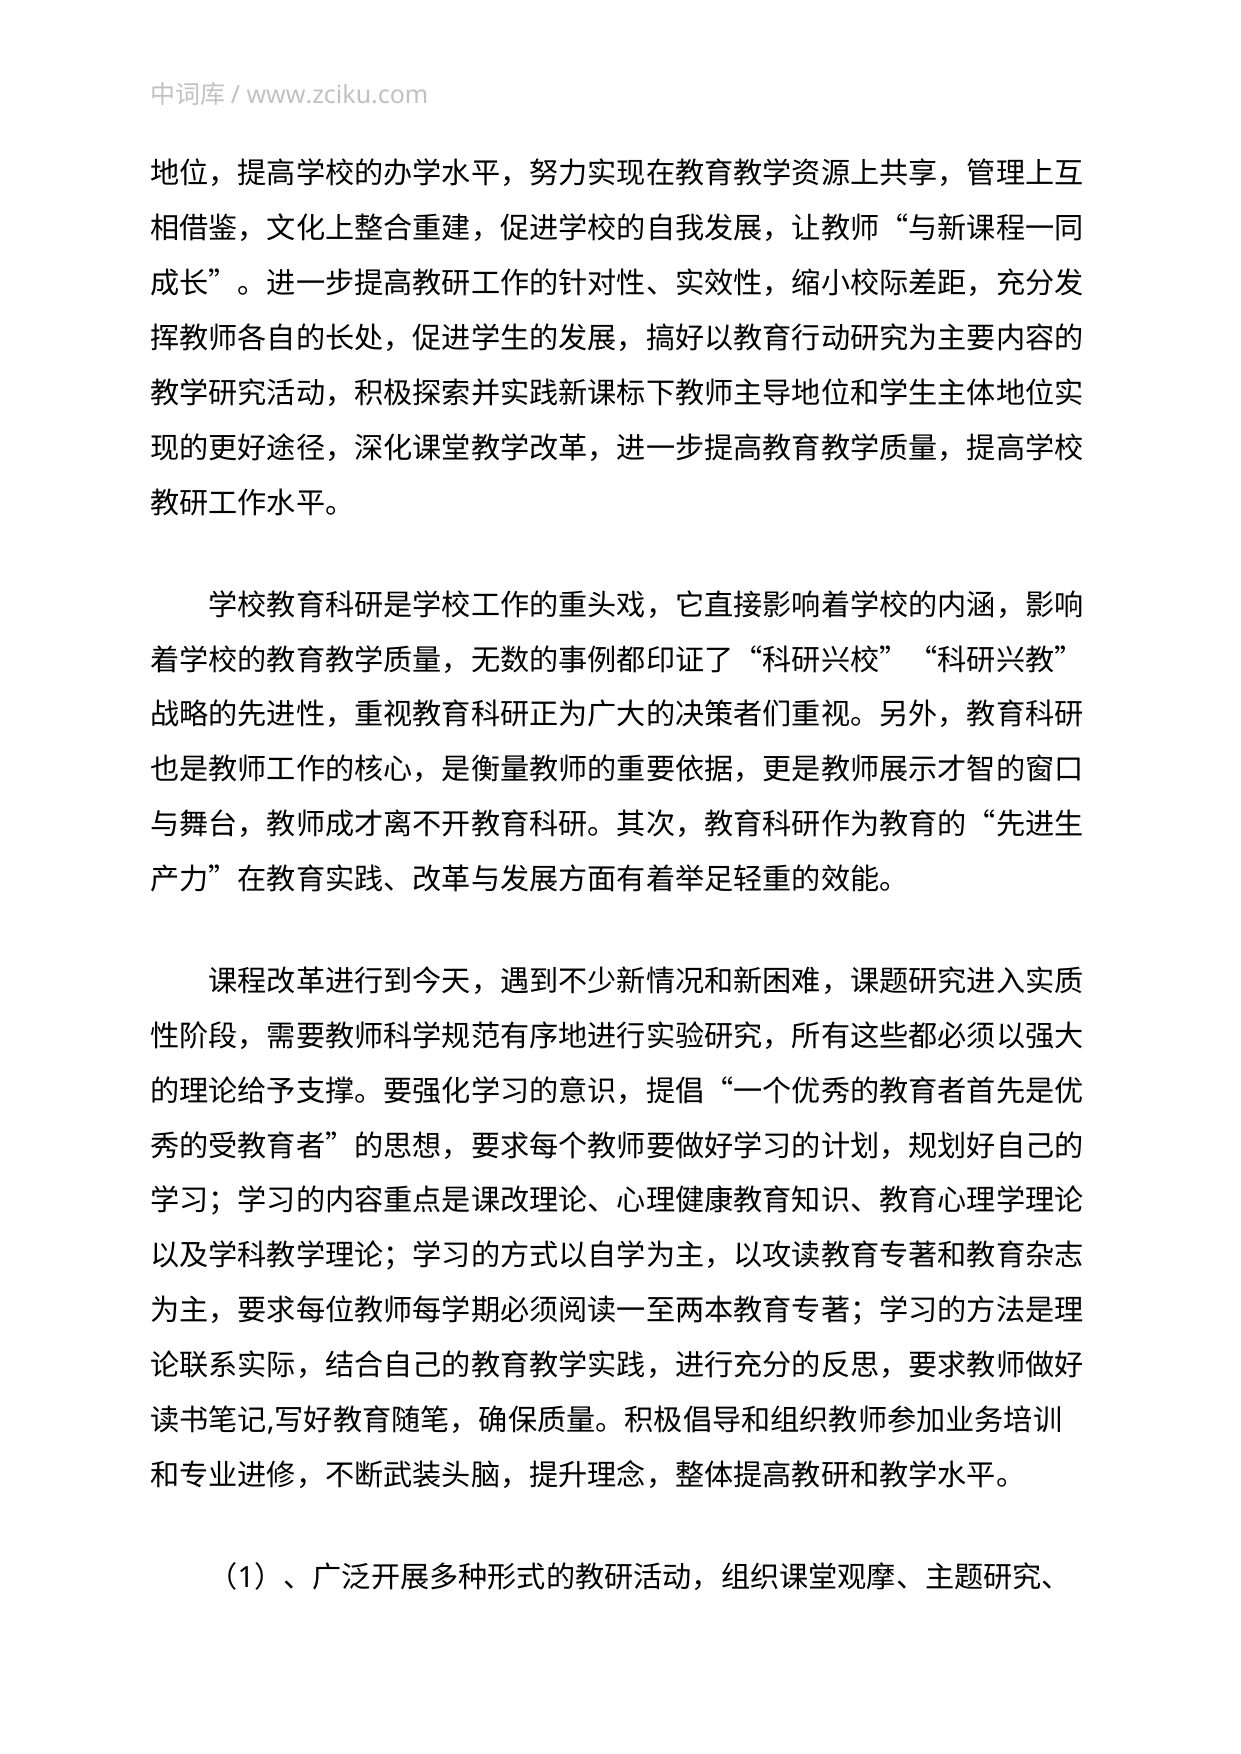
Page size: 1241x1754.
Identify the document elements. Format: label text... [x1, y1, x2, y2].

text 学校教育科研是学校工作的重头戏，它直接影响着学校的内涵，影响着学校的教育教学质量，无数的事例都印证了“科研兴校”“科研兴教”战略的先进性，重视教育科研正为广大的决策者们重视。另外，教育科研也是教师工作的核心，是衡量教师的重要依据，更是教师展示才智的窗口与舞台，教师成才离不开教育科研。其次，教育科研作为教育的“先进生产力”在教育实践、改革与发展方面有着举足轻重的效能。 [150, 581, 1090, 898]
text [150, 1553, 1090, 1596]
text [150, 150, 1090, 522]
text 课程改革进行到今天，遇到不少新情况和新困难，课题研究进入实质性阶段，需要教师科学规范有序地进行实验研究，所有这些都必须以强大的理论给予支撑。要强化学习的意识，提倡“一个优秀的教育者首先是优秀的受教育者”的思想，要求每个教师要做好学习的计划，规划好自己的学习；学习的内容重点是课改理论、心理健康教育知识、教育心理学理论以及学科教学理论；学习的方式以自学为主，以攻读教育专著和教育杂志为主，要求每位教师每学期必须阅读一至两本教育专著；学习的方法是理论联系实际，结合自己的教育教学实践，进行充分的反思，要求教师做好读书笔记,写好教育随笔，确保质量。积极倡导和组织教师参加业务培训和专业进修，不断武装头脑，提升理念，整体提高教研和教学水平。 [150, 957, 1090, 1494]
